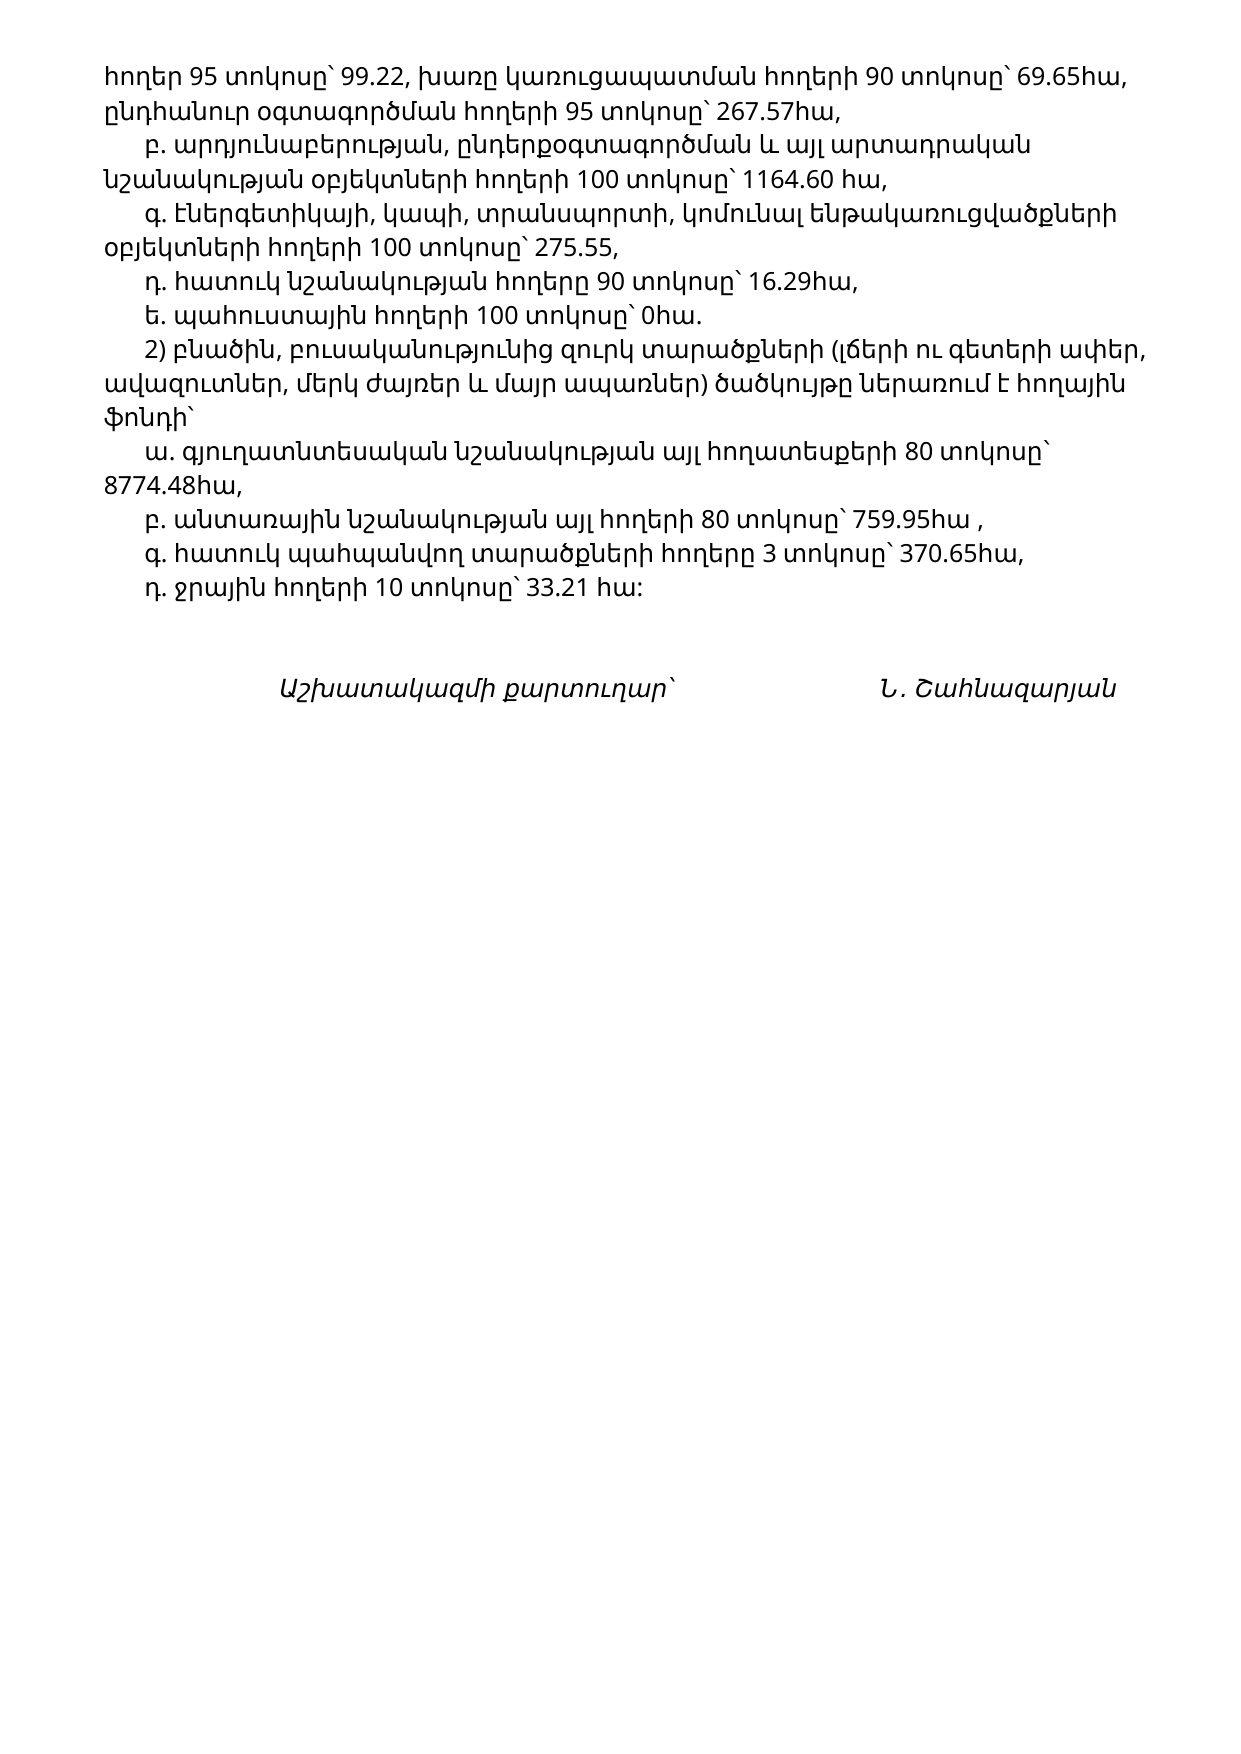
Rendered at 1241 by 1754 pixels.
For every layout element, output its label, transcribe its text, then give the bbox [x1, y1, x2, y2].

text դ. հատուկ նշանակության հողերը 90 տոկոսը՝ 16.29հա, [103, 263, 1181, 297]
text 2) բնածին, բուսականությունից զուրկ տարածքների (լճերի ու գետերի ափեր, ավազուտներ, մերկ ժայռեր և մայր ապառներ) ծածկույթը ներառում է հողային ֆոնդի՝ [103, 332, 1181, 434]
text գ. հատուկ պահպանվող տարածքների հողերը 3 տոկոսը՝ 370.65հա, [103, 536, 1181, 570]
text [103, 59, 1181, 127]
text բ. անտառային նշանակության այլ հողերի 80 տոկոսը՝ 759.95հա , [103, 502, 1181, 536]
text ա. գյուղատնտեսական նշանակության այլ հողատեսքերի 80 տոկոսը՝ 8774.48հա, [103, 434, 1181, 502]
text ե. պահուստային հողերի 100 տոկոսը՝ 0հա. [103, 297, 1181, 332]
text դ. ջրային հողերի 10 տոկոսը՝ 33.21 հա: [103, 570, 1181, 604]
text գ. էներգետիկայի, կապի, տրանսպորտի, կոմունալ ենթակառուցվածքների օբյեկտների հողերի 100 տոկոսը՝ 275.55, [103, 195, 1181, 263]
text բ. արդյունաբերության, ընդերքօգտագործման և այլ արտադրական նշանակության օբյեկտների հողերի 100 տոկոսը՝ 1164.60 հա, [103, 127, 1181, 195]
text Աշխատակազմի քարտուղար՝ Ն․ Շահնազարյան [103, 672, 1181, 703]
